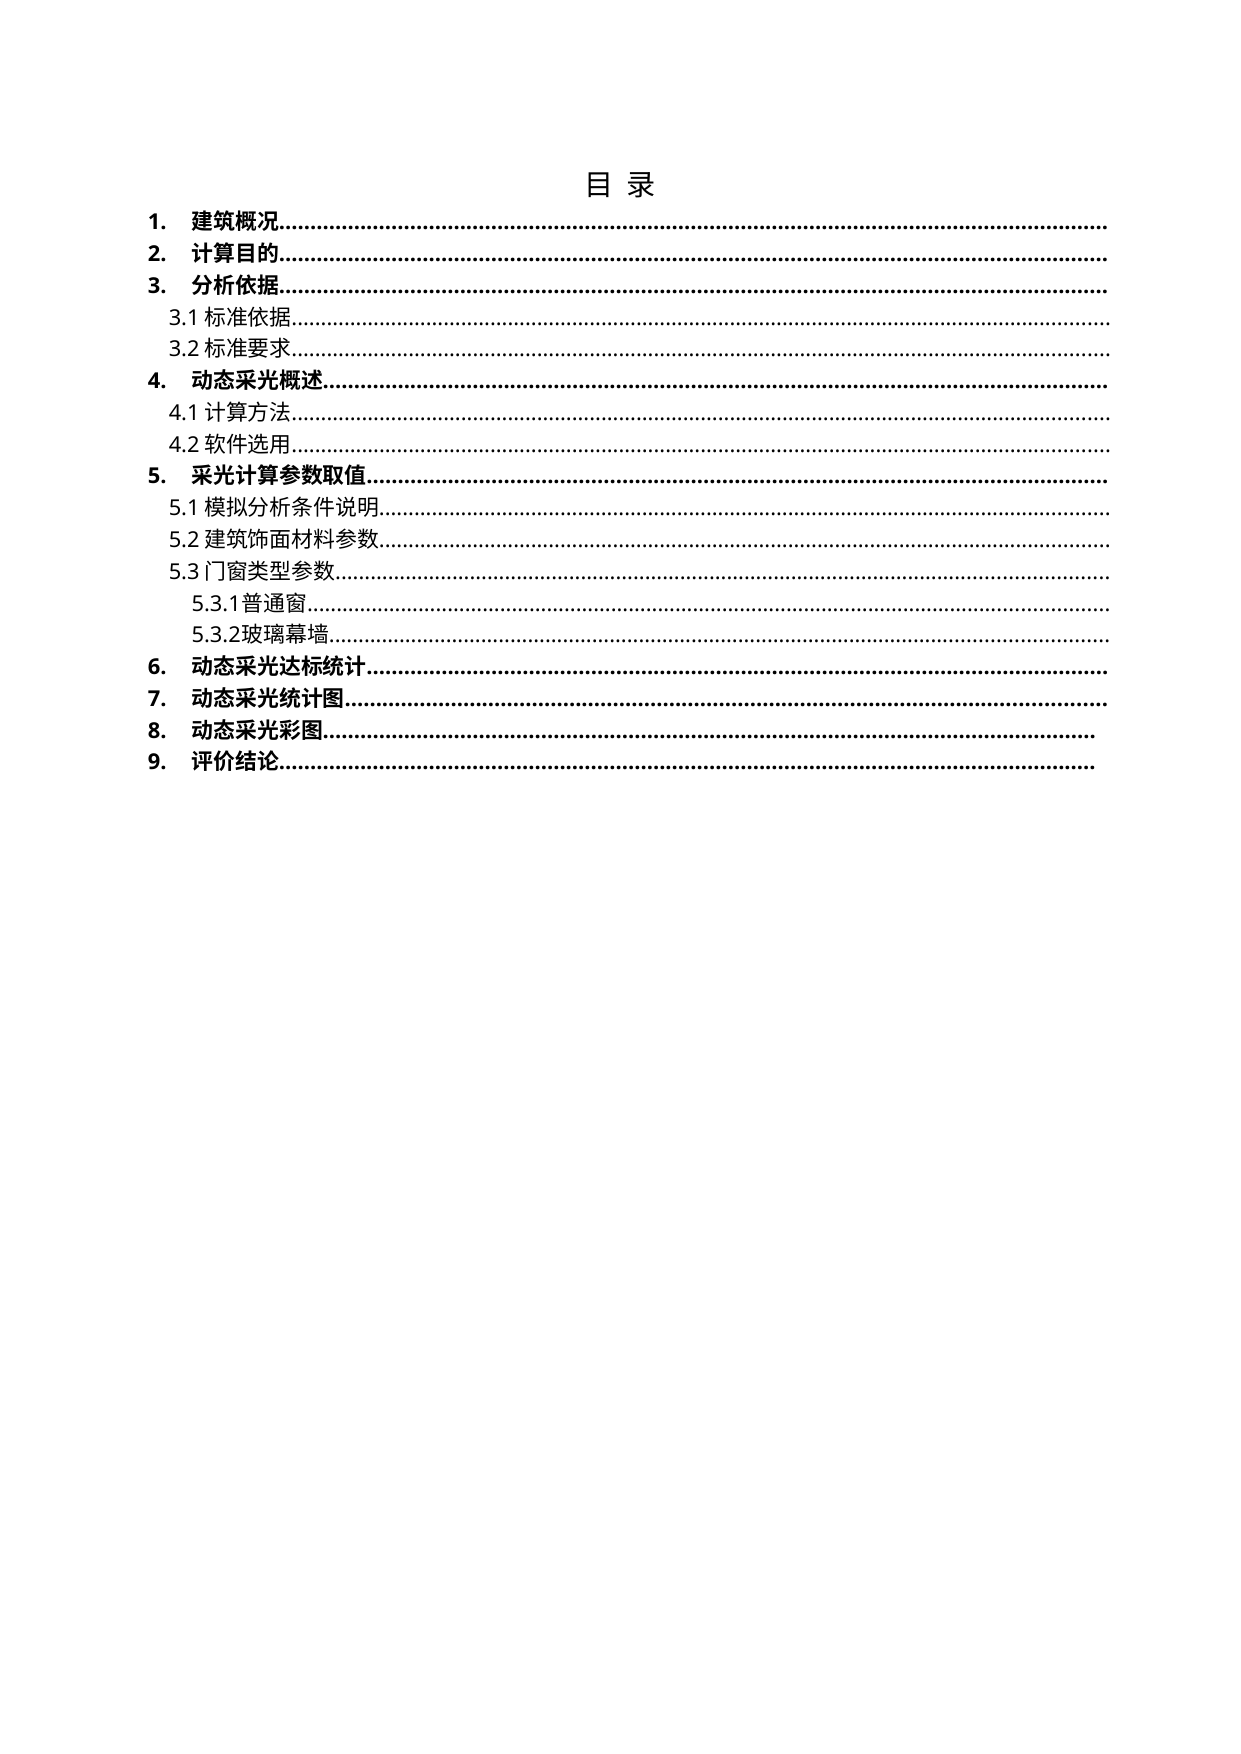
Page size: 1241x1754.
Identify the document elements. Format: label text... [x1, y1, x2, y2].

text 2. 计算目的 3 [148, 236, 1092, 268]
text 5.2 建筑饰面材料参数 6 [168, 522, 1092, 554]
text 3.2 标准要求 3 [168, 331, 1092, 363]
text 4.2 软件选用 5 [168, 427, 1092, 458]
text 3. 分析依据 3 [148, 268, 1092, 299]
text 目 录 [148, 162, 1092, 204]
text 6. 动态采光达标统计 7 [148, 649, 1092, 681]
text 5.3.2 玻璃幕墙 7 [169, 617, 1092, 649]
text 7. 动态采光统计图 8 [148, 681, 1092, 713]
text 3.1 标准依据 3 [168, 299, 1092, 331]
text 5. 采光计算参数取值 5 [148, 458, 1092, 490]
text 8. 动态采光彩图 10 [148, 713, 1092, 744]
text 1. 建筑概况 3 [148, 204, 1092, 236]
text 4. 动态采光概述 4 [148, 363, 1092, 395]
text 5.3 门窗类型参数 6 [168, 554, 1092, 586]
text 5.3.1 普通窗 6 [169, 586, 1092, 617]
text 5.1 模拟分析条件说明 5 [168, 490, 1092, 522]
text 9. 评价结论 11 [148, 744, 1092, 776]
text 4.1 计算方法 5 [168, 395, 1092, 427]
